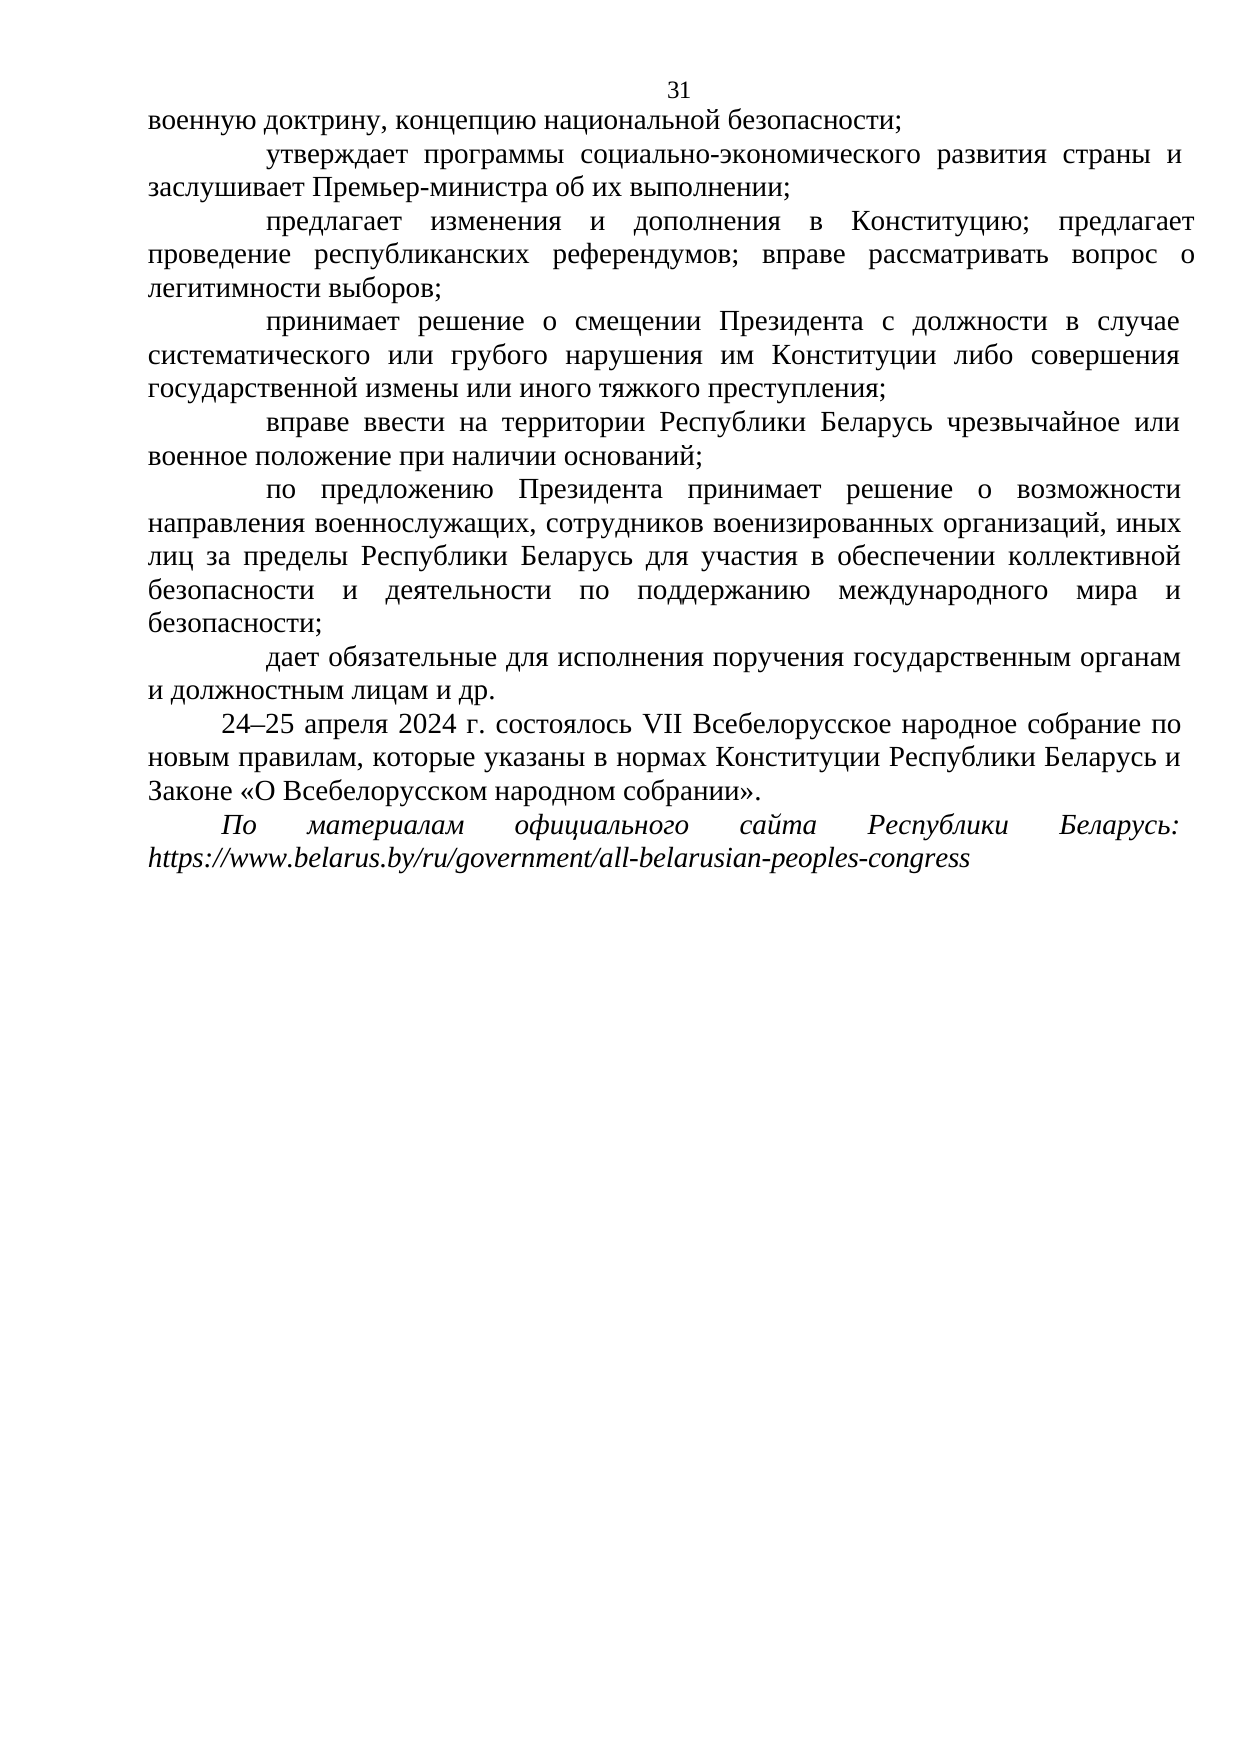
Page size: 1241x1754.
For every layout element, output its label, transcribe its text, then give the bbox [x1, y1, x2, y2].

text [148, 102, 1196, 136]
text 24–25 апреля 2024 г. состоялось VII Всебелорусское народное собрание по новым правилам, которые указаны в нормах Конституции Республики Беларусь и Законе «О Всебелорусском народном собрании». [148, 706, 1181, 807]
text принимает решение о смещении Президента с должности в случае систематического или грубого нарушения им Конституции либо совершения государственной измены или иного тяжкого преступления; [148, 303, 1181, 404]
text вправе ввести на территории Республики Беларусь чрезвычайное или военное положение при наличии оснований; [148, 404, 1181, 471]
text по предложению Президента принимает решение о возможности направления военнослужащих, сотрудников военизированных организаций, иных лиц за пределы Республики Беларусь для участия в обеспечении коллективной безопасности и деятельности по поддержанию международного мира и безопасности; [148, 471, 1182, 639]
text дает обязательные для исполнения поручения государственным органам и должностным лицам и др. [148, 639, 1181, 706]
text предлагает изменения и дополнения в Конституцию; предлагает проведение республиканских референдумов; вправе рассматривать вопрос о легитимности выборов; [148, 203, 1196, 303]
text По материалам официального сайта Республики Беларусь: https://www.belarus.by/ru/government/all-belarusian-peoples-congress [148, 807, 1181, 874]
text утверждает программы социально-экономического развития страны и заслушивает Премьер-министра об их выполнении; [148, 136, 1196, 203]
